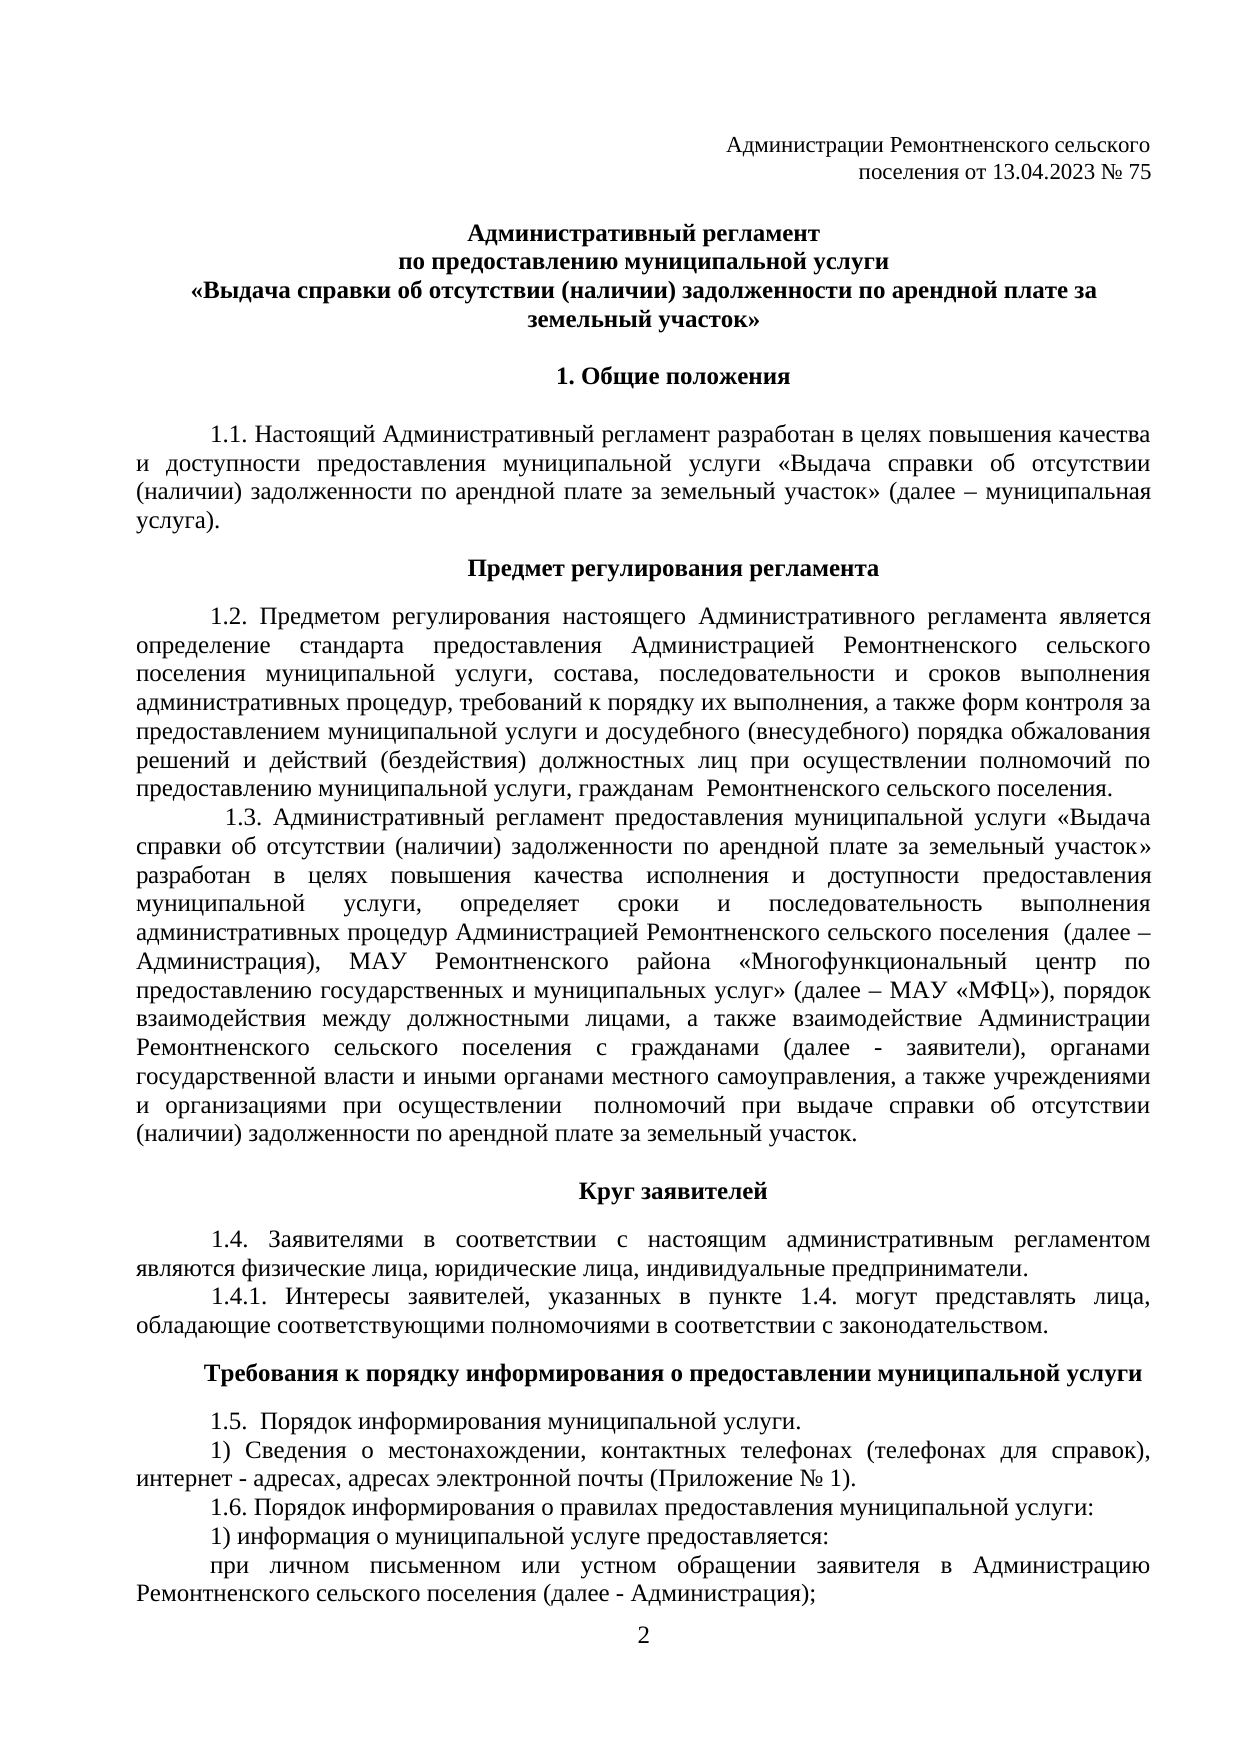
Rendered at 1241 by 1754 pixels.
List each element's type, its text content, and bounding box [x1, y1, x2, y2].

text «Выдача справки об отсутствии (наличии) задолженности по арендной плате за земельный участок» [136, 275, 1152, 333]
text поселения от 13.04.2023 № 75 [136, 158, 1152, 184]
text 1. Общие положения [136, 361, 1152, 390]
text Администрации Ремонтненского сельского [136, 131, 1152, 158]
text 1.3. Административный регламент предоставления муниципальной услуги «Выдача справки об отсутствии (наличии) задолженности по арендной плате за земельный участок» разработан в целях повышения качества исполнения и доступности предоставления муниципальной услуги, определяет сроки и последовательность выполнения административных процедур Администрацией Ремонтненского сельского поселения (далее – Администрация), МАУ Ремонтненского района «Многофункциональный центр по предоставлению государственных и муниципальных услуг» (далее – МАУ «МФЦ»), порядок взаимодействия между должностными лицами, а также взаимодействие Администрации Ремонтненского сельского поселения с гражданами (далее - заявители), органами государственной власти и иными органами местного самоуправления, а также учреждениями и организациями при осуществлении полномочий при выдаче справки об отсутствии (наличии) задолженности по арендной плате за земельный участок. [136, 802, 1152, 1147]
text Круг заявителей [136, 1176, 1152, 1205]
text 1.4. Заявителями в соответствии с настоящим административным регламентом являются физические лица, юридические лица, индивидуальные предприниматели. [136, 1224, 1152, 1281]
text 1.5. Порядок информирования муниципальной услуги. [136, 1406, 1152, 1435]
text при личном письменном или устном обращении заявителя в Администрацию Ремонтненского сельского поселения (далее - Администрация); [136, 1550, 1152, 1607]
text 1.1. Настоящий Административный регламент разработан в целях повышения качества и доступности предоставления муниципальной услуги «Выдача справки об отсутствии (наличии) задолженности по арендной плате за земельный участок» (далее – муниципальная услуга). [136, 419, 1152, 534]
text Предмет регулирования регламента [136, 553, 1152, 582]
text 1) информация о муниципальной услуге предоставляется: [136, 1521, 1152, 1550]
text 1.4.1. Интересы заявителей, указанных в пункте 1.4. могут представлять лица, обладающие соответствующими полномочиями в соответствии с законодательством. [136, 1281, 1152, 1339]
text Требования к порядку информирования о предоставлении муниципальной услуги [136, 1358, 1152, 1387]
text 1) Сведения о местонахождении, контактных телефонах (телефонах для справок), интернет - адресах, адресах электронной почты (Приложение № 1). [136, 1435, 1152, 1492]
text 1.6. Порядок информирования о правилах предоставления муниципальной услуги: [136, 1492, 1152, 1521]
text 1.2. Предметом регулирования настоящего Административного регламента является определение стандарта предоставления Администрацией Ремонтненского сельского поселения муниципальной услуги, состава, последовательности и сроков выполнения административных процедур, требований к порядку их выполнения, а также форм контроля за предоставлением муниципальной услуги и досудебного (внесудебного) порядка обжалования решений и действий (бездействия) должностных лиц при осуществлении полномочий по предоставлению муниципальной услуги, гражданам Ремонтненского сельского поселения. [136, 601, 1152, 802]
text Административный регламент [136, 218, 1152, 246]
text по предоставлению муниципальной услуги [136, 246, 1152, 275]
